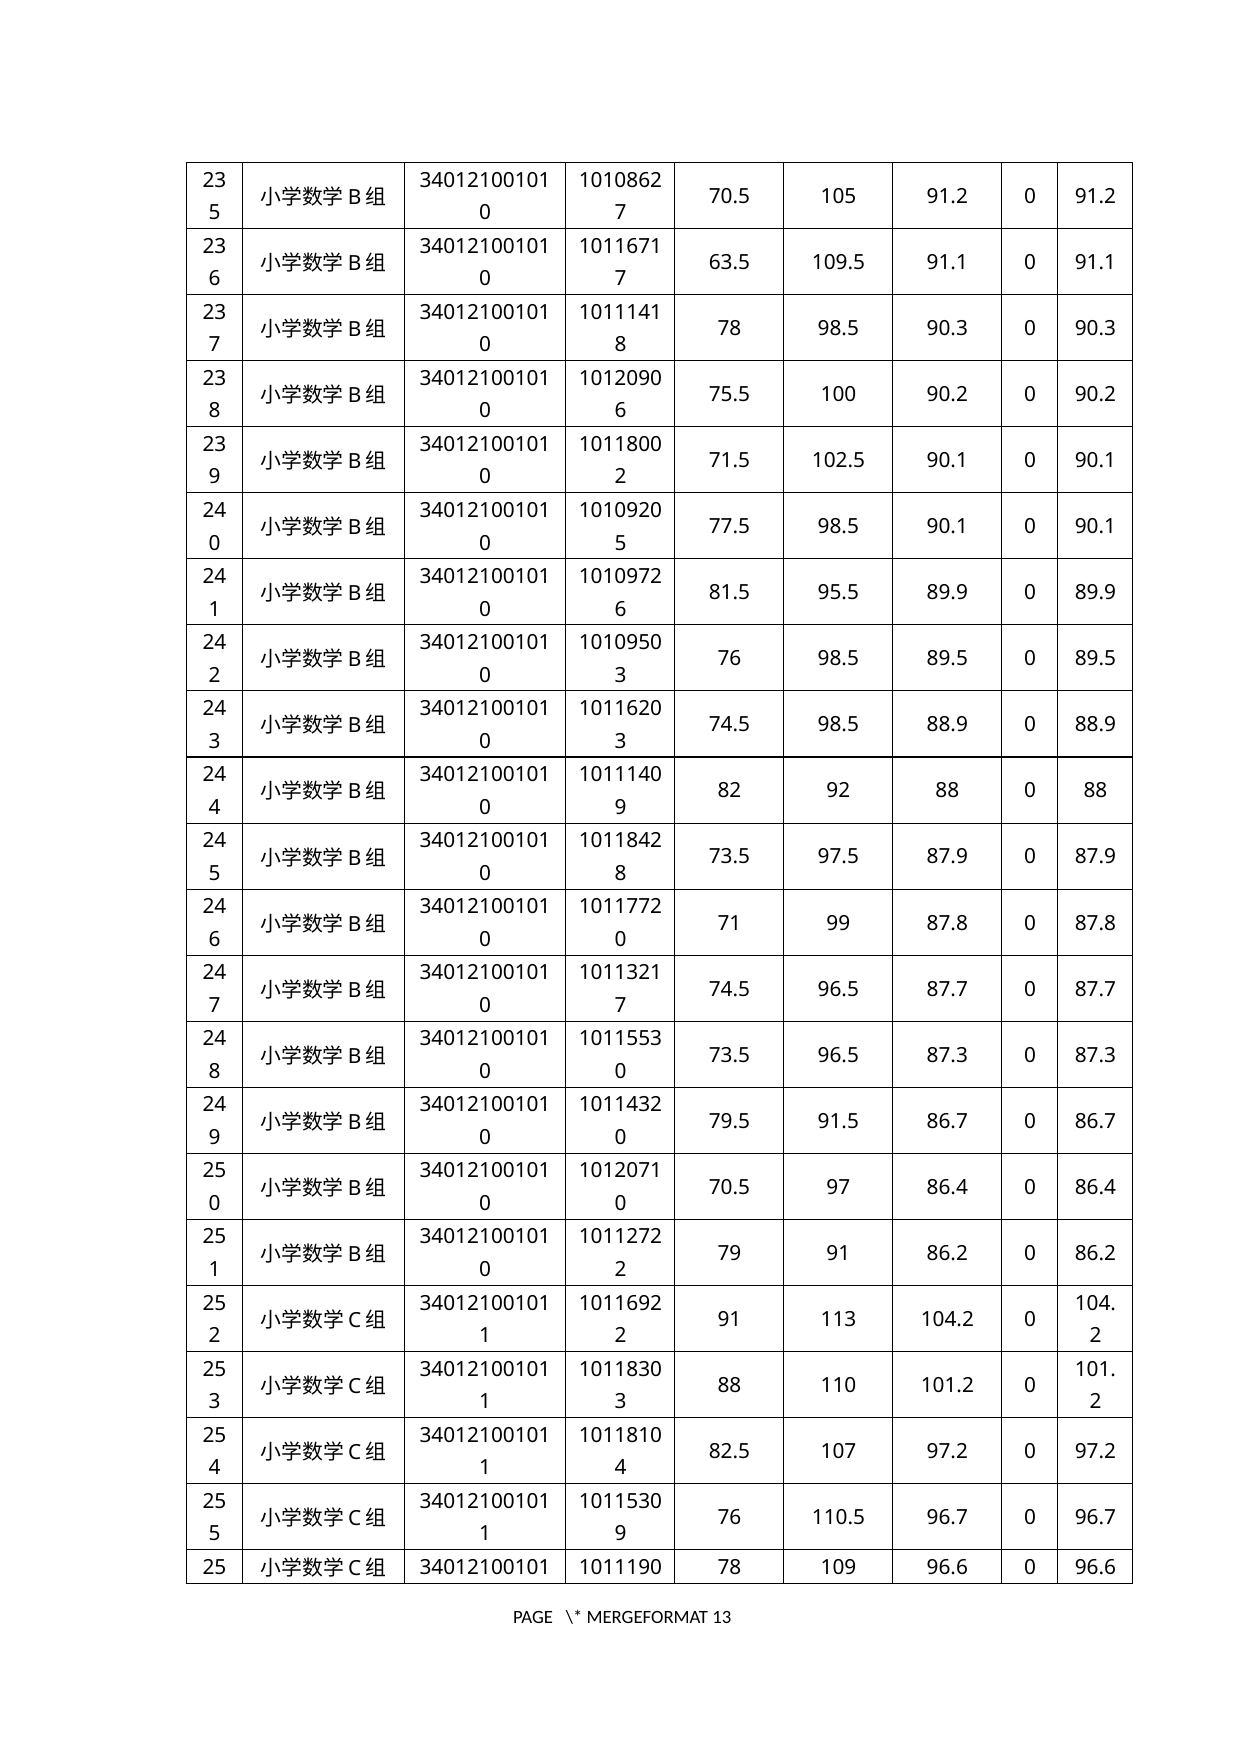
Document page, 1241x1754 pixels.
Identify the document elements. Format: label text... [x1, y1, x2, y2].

table_cell 87.9 [893, 824, 1001, 888]
table_cell 241 [187, 559, 242, 624]
table_cell 0 [1002, 1154, 1057, 1219]
table_cell 0 [1002, 1022, 1057, 1087]
table_cell 340121001010 [405, 361, 565, 426]
table_cell 10118104 [566, 1418, 674, 1483]
table_cell 340121001010 [405, 758, 565, 822]
table_cell 小学数学C组 [243, 1484, 404, 1549]
table_cell 小学数学B组 [243, 1220, 404, 1285]
table_cell 小学数学B组 [243, 361, 404, 426]
table_cell 107 [784, 1418, 892, 1483]
table_cell 86.4 [1058, 1154, 1132, 1219]
table_cell 0 [1002, 229, 1057, 294]
table_cell 91.1 [893, 229, 1001, 294]
table_cell 10112722 [566, 1220, 674, 1285]
table_cell 245 [187, 824, 242, 888]
table_cell 91.2 [1058, 163, 1132, 228]
table_cell 0 [1002, 691, 1057, 756]
table_cell 63.5 [675, 229, 783, 294]
table_cell 101.2 [893, 1352, 1001, 1417]
table_cell 92 [784, 758, 892, 822]
table_cell 90.1 [1058, 427, 1132, 492]
table_cell 340121001010 [405, 625, 565, 690]
table_cell 91 [675, 1286, 783, 1351]
table_cell 96.6 [1058, 1550, 1132, 1582]
table_cell 10115530 [566, 1022, 674, 1087]
table_cell 89.5 [893, 625, 1001, 690]
table_cell 98.5 [784, 691, 892, 756]
table_cell 0 [1002, 427, 1057, 492]
table_cell 0 [1002, 559, 1057, 624]
table_cell 104.2 [893, 1286, 1001, 1351]
table_cell 77.5 [675, 493, 783, 558]
table_cell 105 [784, 163, 892, 228]
table_cell 242 [187, 625, 242, 690]
table_cell 0 [1002, 295, 1057, 360]
table_cell 88 [893, 758, 1001, 822]
table_cell 10111418 [566, 295, 674, 360]
table_cell 0 [1002, 824, 1057, 888]
table_cell 95.5 [784, 559, 892, 624]
table_cell 238 [187, 361, 242, 426]
table_cell 98.5 [784, 625, 892, 690]
table_cell 小学数学B组 [243, 295, 404, 360]
table_cell 249 [187, 1088, 242, 1153]
table_cell 10111907 [566, 1550, 674, 1582]
table_cell 340121001011 [405, 1352, 565, 1417]
table_cell 102.5 [784, 427, 892, 492]
table_cell 91 [784, 1220, 892, 1285]
table_cell 97.2 [1058, 1418, 1132, 1483]
table_cell 75.5 [675, 361, 783, 426]
table_cell 251 [187, 1220, 242, 1285]
table_cell 253 [187, 1352, 242, 1417]
table_cell 78 [675, 1550, 783, 1582]
table_cell 82.5 [675, 1418, 783, 1483]
table_cell 90.3 [893, 295, 1001, 360]
table_cell 87.3 [1058, 1022, 1132, 1087]
table_cell 91.5 [784, 1088, 892, 1153]
table_cell 237 [187, 295, 242, 360]
table_cell 10109205 [566, 493, 674, 558]
table_cell 340121001010 [405, 1220, 565, 1285]
table_cell 340121001011 [405, 1484, 565, 1549]
table_cell 89.9 [1058, 559, 1132, 624]
table_cell 109 [784, 1550, 892, 1582]
table_cell 71 [675, 890, 783, 954]
table_cell 小学数学C组 [243, 1418, 404, 1483]
table_cell 76 [675, 625, 783, 690]
table_cell 96.5 [784, 1022, 892, 1087]
table_cell 10115309 [566, 1484, 674, 1549]
table_cell 236 [187, 229, 242, 294]
table_cell 239 [187, 427, 242, 492]
table_cell 340121001010 [405, 824, 565, 888]
table_cell 244 [187, 758, 242, 822]
table_cell 109.5 [784, 229, 892, 294]
table_cell 86.2 [893, 1220, 1001, 1285]
table_cell 96.7 [893, 1484, 1001, 1549]
table_cell 小学数学B组 [243, 824, 404, 888]
table_cell 74.5 [675, 956, 783, 1021]
table_cell 101.2 [1058, 1352, 1132, 1417]
table_cell 小学数学B组 [243, 758, 404, 822]
table_cell 88 [1058, 758, 1132, 822]
table_cell 89.9 [893, 559, 1001, 624]
table_cell 340121001010 [405, 427, 565, 492]
table_cell 0 [1002, 1418, 1057, 1483]
table_cell 87.9 [1058, 824, 1132, 888]
table_cell 0 [1002, 1550, 1057, 1582]
table_cell 110 [784, 1352, 892, 1417]
table_cell 340121001011 [405, 1550, 565, 1582]
table_cell 小学数学B组 [243, 691, 404, 756]
table_cell 10120710 [566, 1154, 674, 1219]
table_cell 小学数学C组 [243, 1550, 404, 1582]
table_cell 10113217 [566, 956, 674, 1021]
table_cell 340121001010 [405, 163, 565, 228]
table_cell 小学数学B组 [243, 625, 404, 690]
table_cell 340121001010 [405, 956, 565, 1021]
table_cell 340121001010 [405, 1154, 565, 1219]
table_cell 76 [675, 1484, 783, 1549]
table_cell 86.4 [893, 1154, 1001, 1219]
table_cell 10120906 [566, 361, 674, 426]
table_cell 小学数学B组 [243, 559, 404, 624]
table_cell 88 [675, 1352, 783, 1417]
table_cell 10118428 [566, 824, 674, 888]
table_cell 100 [784, 361, 892, 426]
table_cell 340121001010 [405, 493, 565, 558]
table_cell 0 [1002, 1352, 1057, 1417]
table_cell 82 [675, 758, 783, 822]
table_cell 86.7 [1058, 1088, 1132, 1153]
table_cell 90.3 [1058, 295, 1132, 360]
table_cell 0 [1002, 625, 1057, 690]
table_cell 0 [1002, 1484, 1057, 1549]
table_cell 79 [675, 1220, 783, 1285]
table_cell 340121001010 [405, 229, 565, 294]
table_cell 99 [784, 890, 892, 954]
table_cell 97.2 [893, 1418, 1001, 1483]
table_cell 73.5 [675, 824, 783, 888]
table_cell 小学数学B组 [243, 1088, 404, 1153]
table_cell 90.2 [893, 361, 1001, 426]
table_cell 10116203 [566, 691, 674, 756]
table_cell 90.1 [893, 493, 1001, 558]
table_cell 87.7 [893, 956, 1001, 1021]
table_cell 98.5 [784, 493, 892, 558]
table_cell 240 [187, 493, 242, 558]
table_cell 87.3 [893, 1022, 1001, 1087]
table_cell 250 [187, 1154, 242, 1219]
table_cell 90.2 [1058, 361, 1132, 426]
table_cell 256 [187, 1550, 242, 1582]
table_cell 96.7 [1058, 1484, 1132, 1549]
table_cell 小学数学C组 [243, 1352, 404, 1417]
table_cell 0 [1002, 1088, 1057, 1153]
table_cell 90.1 [1058, 493, 1132, 558]
table_cell 89.5 [1058, 625, 1132, 690]
table_cell 252 [187, 1286, 242, 1351]
table_cell 87.8 [893, 890, 1001, 954]
table_cell 235 [187, 163, 242, 228]
table_cell 340121001010 [405, 295, 565, 360]
table_cell 86.7 [893, 1088, 1001, 1153]
table_cell 86.2 [1058, 1220, 1132, 1285]
table_cell 小学数学B组 [243, 163, 404, 228]
table_cell 10114320 [566, 1088, 674, 1153]
table_cell 0 [1002, 890, 1057, 954]
table_cell 70.5 [675, 1154, 783, 1219]
table_cell 10109726 [566, 559, 674, 624]
table_cell 98.5 [784, 295, 892, 360]
table_cell 96.5 [784, 956, 892, 1021]
table_cell 0 [1002, 163, 1057, 228]
table_cell 10117720 [566, 890, 674, 954]
table_cell 73.5 [675, 1022, 783, 1087]
table_cell 340121001010 [405, 1022, 565, 1087]
table_cell 71.5 [675, 427, 783, 492]
table_cell 81.5 [675, 559, 783, 624]
table_cell 79.5 [675, 1088, 783, 1153]
table_cell 10111409 [566, 758, 674, 822]
table_cell 10108627 [566, 163, 674, 228]
table_cell 104.2 [1058, 1286, 1132, 1351]
table_cell 88.9 [893, 691, 1001, 756]
table_cell 70.5 [675, 163, 783, 228]
table_cell 113 [784, 1286, 892, 1351]
table_cell 90.1 [893, 427, 1001, 492]
table_cell 243 [187, 691, 242, 756]
table_cell 0 [1002, 758, 1057, 822]
table_cell 97 [784, 1154, 892, 1219]
table_cell 340121001010 [405, 890, 565, 954]
table_cell 小学数学C组 [243, 1286, 404, 1351]
table_cell 255 [187, 1484, 242, 1549]
table_cell 小学数学B组 [243, 956, 404, 1021]
table_cell 340121001010 [405, 1088, 565, 1153]
table_cell 0 [1002, 1220, 1057, 1285]
table_cell 0 [1002, 1286, 1057, 1351]
table_cell 0 [1002, 956, 1057, 1021]
table_cell 248 [187, 1022, 242, 1087]
table_cell 10116922 [566, 1286, 674, 1351]
table_cell 10118002 [566, 427, 674, 492]
table_cell 110.5 [784, 1484, 892, 1549]
table_cell 78 [675, 295, 783, 360]
table_cell 0 [1002, 493, 1057, 558]
table_cell 340121001010 [405, 691, 565, 756]
table_cell 97.5 [784, 824, 892, 888]
table_cell 10118303 [566, 1352, 674, 1417]
table_cell 小学数学B组 [243, 1154, 404, 1219]
table_cell 88.9 [1058, 691, 1132, 756]
table_cell 10116717 [566, 229, 674, 294]
table_cell 91.1 [1058, 229, 1132, 294]
table_cell 小学数学B组 [243, 890, 404, 954]
table_cell 254 [187, 1418, 242, 1483]
table_cell 87.7 [1058, 956, 1132, 1021]
table_cell 74.5 [675, 691, 783, 756]
table_cell 小学数学B组 [243, 493, 404, 558]
table_cell 340121001011 [405, 1286, 565, 1351]
table_cell 0 [1002, 361, 1057, 426]
table_cell 96.6 [893, 1550, 1001, 1582]
table_cell 10109503 [566, 625, 674, 690]
table_cell 340121001011 [405, 1418, 565, 1483]
table_cell 340121001010 [405, 559, 565, 624]
table_cell 小学数学B组 [243, 1022, 404, 1087]
table_cell 91.2 [893, 163, 1001, 228]
table_cell 87.8 [1058, 890, 1132, 954]
table_cell 小学数学B组 [243, 229, 404, 294]
table_cell 247 [187, 956, 242, 1021]
table_cell 246 [187, 890, 242, 954]
table_cell 小学数学B组 [243, 427, 404, 492]
